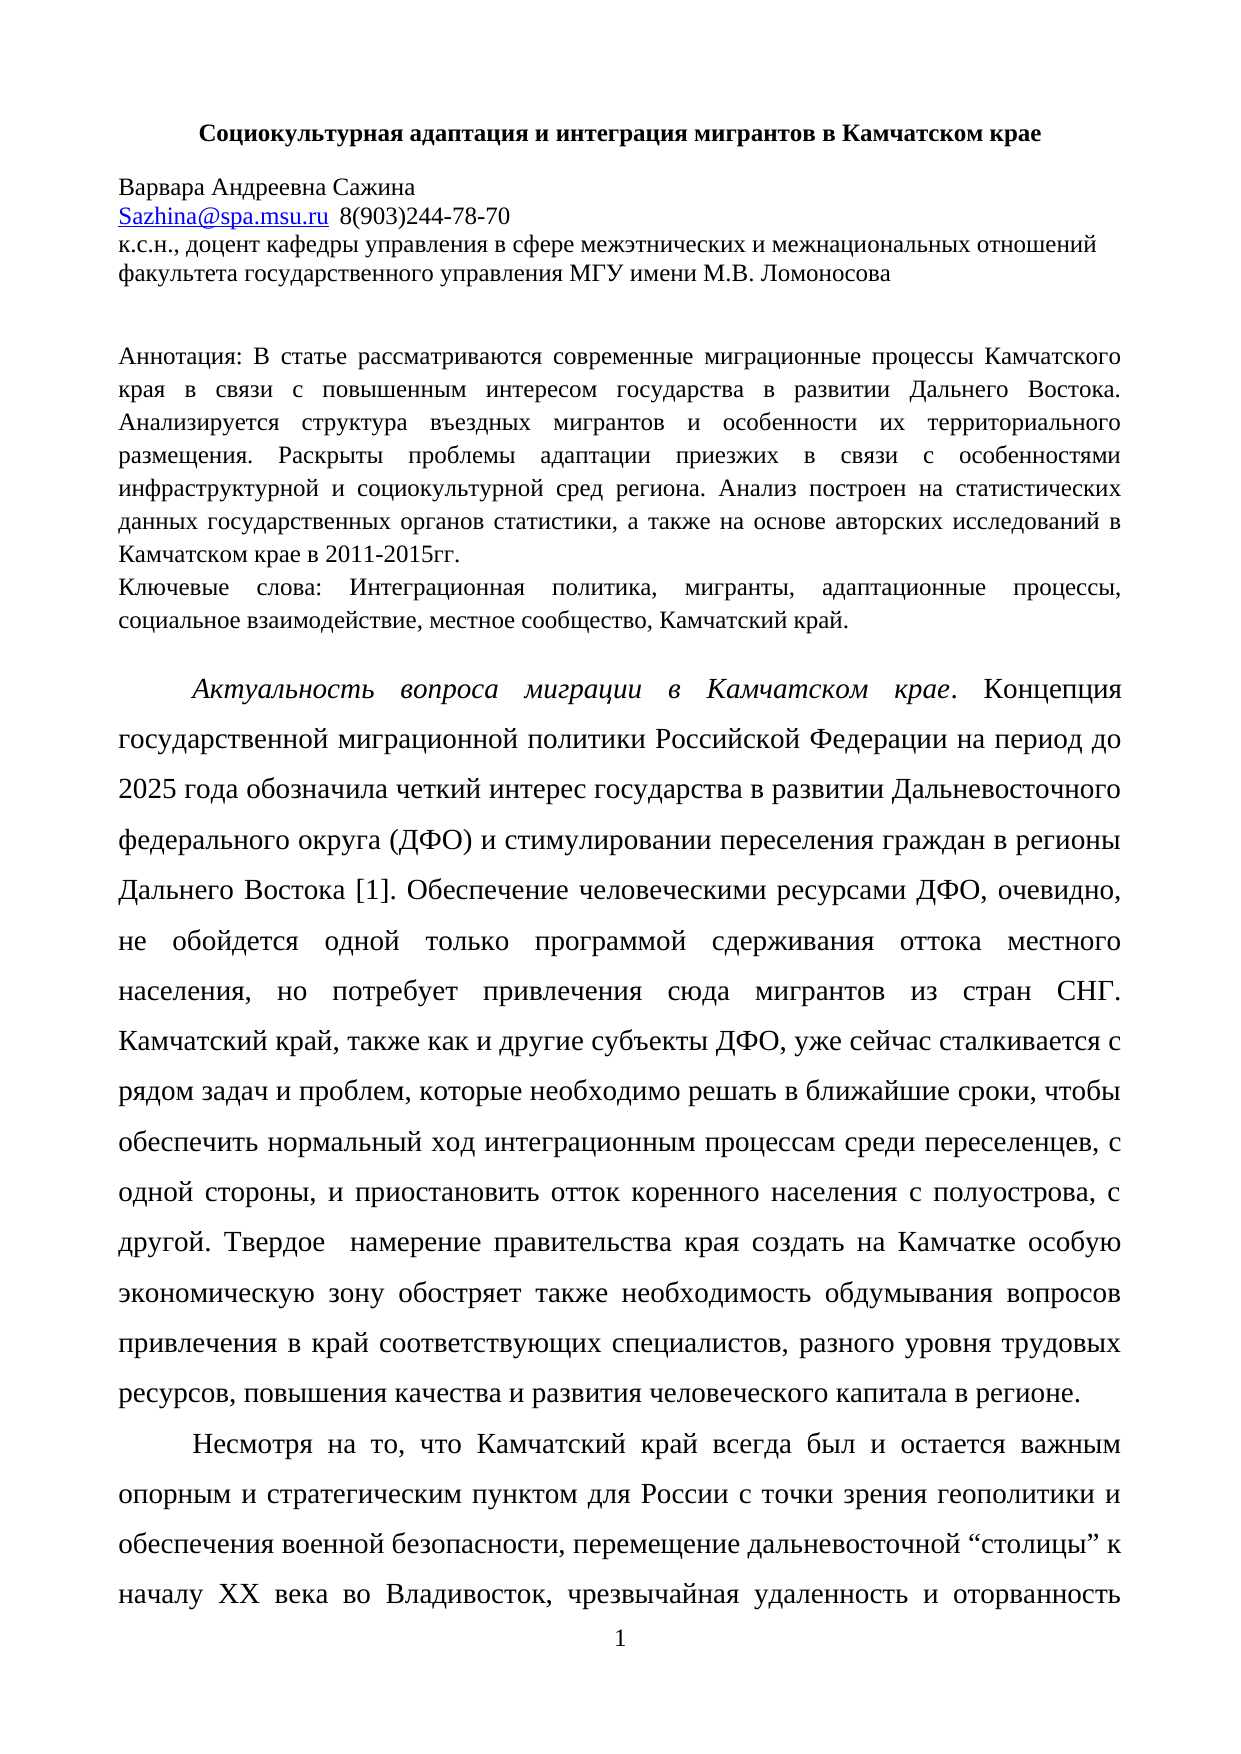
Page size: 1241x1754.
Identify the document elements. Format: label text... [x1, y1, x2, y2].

text Варвара Андреевна Сажина [118, 172, 1122, 201]
text Актуальность вопроса миграции в Камчатском крае. Концепция государственной миграционной политики Российской Федерации на период до 2025 года обозначила четкий интерес государства в развитии Дальневосточного федерального округа (ДФО) и стимулировании переселения граждан в регионы Дальнего Востока [1]. Обеспечение человеческими ресурсами ДФО, очевидно, не обойдется одной только программой сдерживания оттока местного населения, но потребует привлечения сюда мигрантов из стран СНГ. Камчатский край, также как и другие субъекты ДФО, уже сейчас сталкивается с рядом задач и проблем, которые необходимо решать в ближайшие сроки, чтобы обеспечить нормальный ход интеграционным процессам среди переселенцев, с одной стороны, и приостановить отток коренного населения с полуострова, с другой. Твердое намерение правительства края создать на Камчатке особую экономическую зону обостряет также необходимость обдумывания вопросов привлечения в край соответствующих специалистов, разного уровня трудовых ресурсов, повышения качества и развития человеческого капитала в регионе. [118, 671, 1122, 1409]
text Социокультурная адаптация и интеграция мигрантов в Камчатском крае [118, 118, 1122, 147]
text Ключевые слова: Интеграционная политика, мигранты, адаптационные процессы, социальное взаимодействие, местное сообщество, Камчатский край. [118, 572, 1122, 634]
text к.с.н., доцент кафедры управления в сфере межэтнических и межнациональных отношений факультета государственного управления МГУ имени М.В. Ломоносова [118, 229, 1122, 287]
text Sazhina@spa.msu.ru 8(903)244-78-70 [118, 201, 1122, 229]
text Аннотация: В статье рассматриваются современные миграционные процессы Камчатского края в связи с повышенным интересом государства в развитии Дальнего Востока. Анализируется структура въездных мигрантов и особенности их территориального размещения. Раскрыты проблемы адаптации приезжих в связи с особенностями инфраструктурной и социокультурной сред региона. Анализ построен на статистических данных государственных органов статистики, а также на основе авторских исследований в Камчатском крае в 2011-2015гг. [118, 341, 1122, 568]
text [118, 1426, 1122, 1610]
